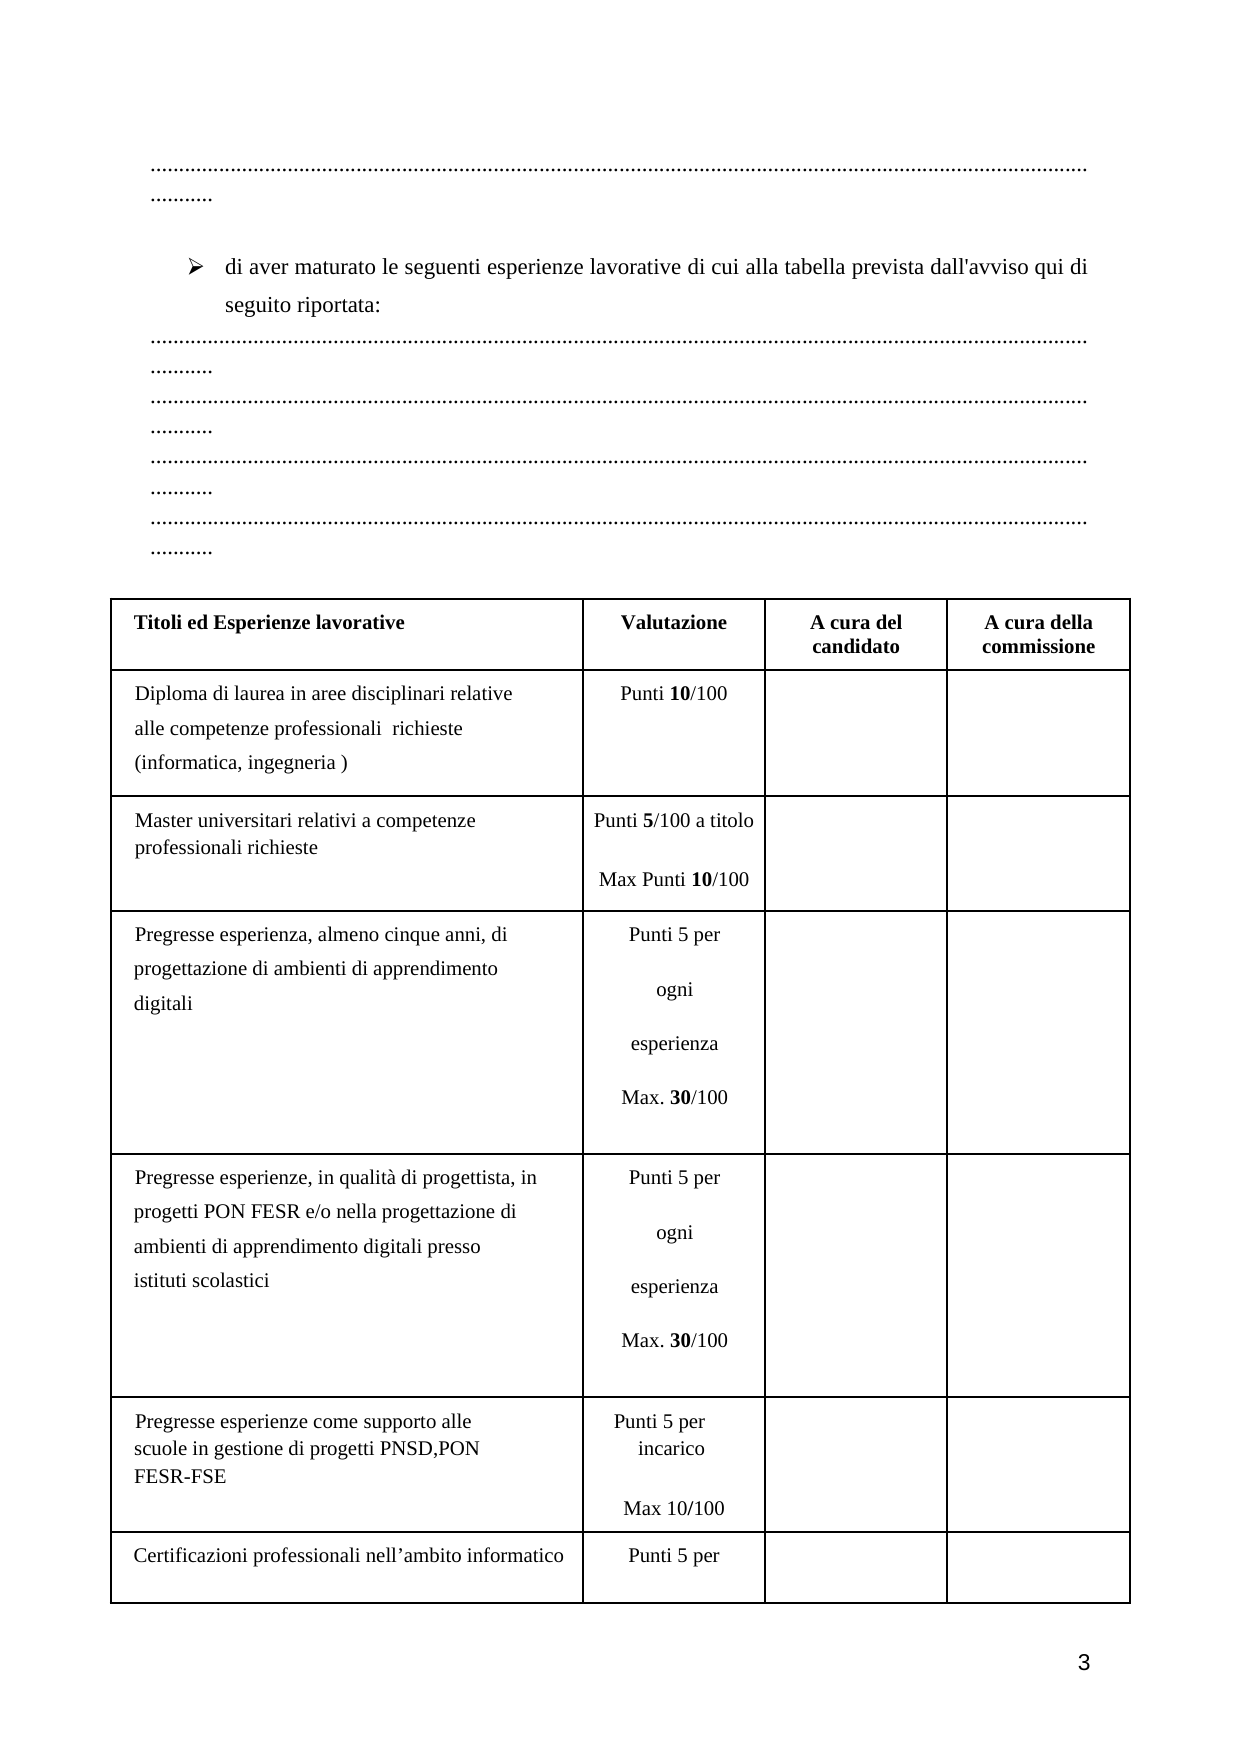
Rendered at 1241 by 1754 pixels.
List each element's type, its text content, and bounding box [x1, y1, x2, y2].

table_cell [948, 1398, 1129, 1531]
table_cell Pregresse esperienze, in qualità di progettista, in progetti PON FESR e/o nella progettazione di ambienti di apprendimento digitali presso istituti scolastici [112, 1155, 582, 1396]
table_cell Diploma di laurea in aree disciplinari relative alle competenze professionali richieste (informatica, ingegneria ) [112, 671, 582, 795]
table_cell Pregresse esperienze come supporto alle scuole in gestione di progetti PNSD,PON FESR-FSE [112, 1398, 582, 1531]
table_header Titoli ed Esperienze lavorative [112, 600, 582, 669]
table_cell [766, 671, 946, 795]
table_cell [948, 1155, 1129, 1396]
table_cell [948, 912, 1129, 1153]
table_cell [766, 1398, 946, 1531]
table_header A cura della commissione [948, 600, 1129, 669]
table_cell [766, 1533, 946, 1602]
table_cell [766, 1155, 946, 1396]
table_cell Punti 5 per ogni esperienza Max. 30/100 [584, 912, 764, 1153]
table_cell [584, 1533, 764, 1602]
text ............................................................................................................................................................................... [150, 322, 1090, 378]
text ............................................................................................................................................................................... [150, 382, 1090, 439]
table_cell [948, 797, 1129, 909]
table_cell Punti 5 per incarico Max 10/100 [584, 1398, 764, 1531]
table_cell [766, 797, 946, 909]
table_header Valutazione [584, 600, 764, 669]
table_cell Punti 5/100 a titolo Max Punti 10/100 [584, 797, 764, 909]
table_cell Punti 5 per ogni esperienza Max. 30/100 [584, 1155, 764, 1396]
table_cell [766, 912, 946, 1153]
table_cell [948, 671, 1129, 795]
table_cell Master universitari relativi a competenze professionali richieste [112, 797, 582, 909]
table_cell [112, 1533, 582, 1602]
list di aver maturato le seguenti esperienze lavorative di cui alla tabella prevista dall'avviso qui di seguito riportata: [187, 241, 1090, 318]
table_cell [948, 1533, 1129, 1602]
table_cell Punti 10/100 [584, 671, 764, 795]
text ............................................................................................................................................................................... [150, 442, 1090, 499]
table_header A cura del candidato [766, 600, 946, 669]
table_cell Pregresse esperienza, almeno cinque anni, di progettazione di ambienti di apprendimento digitali [112, 912, 582, 1153]
text ............................................................................................................................................................................... [150, 503, 1090, 559]
text ............................................................................................................................................................................... [150, 150, 1090, 207]
